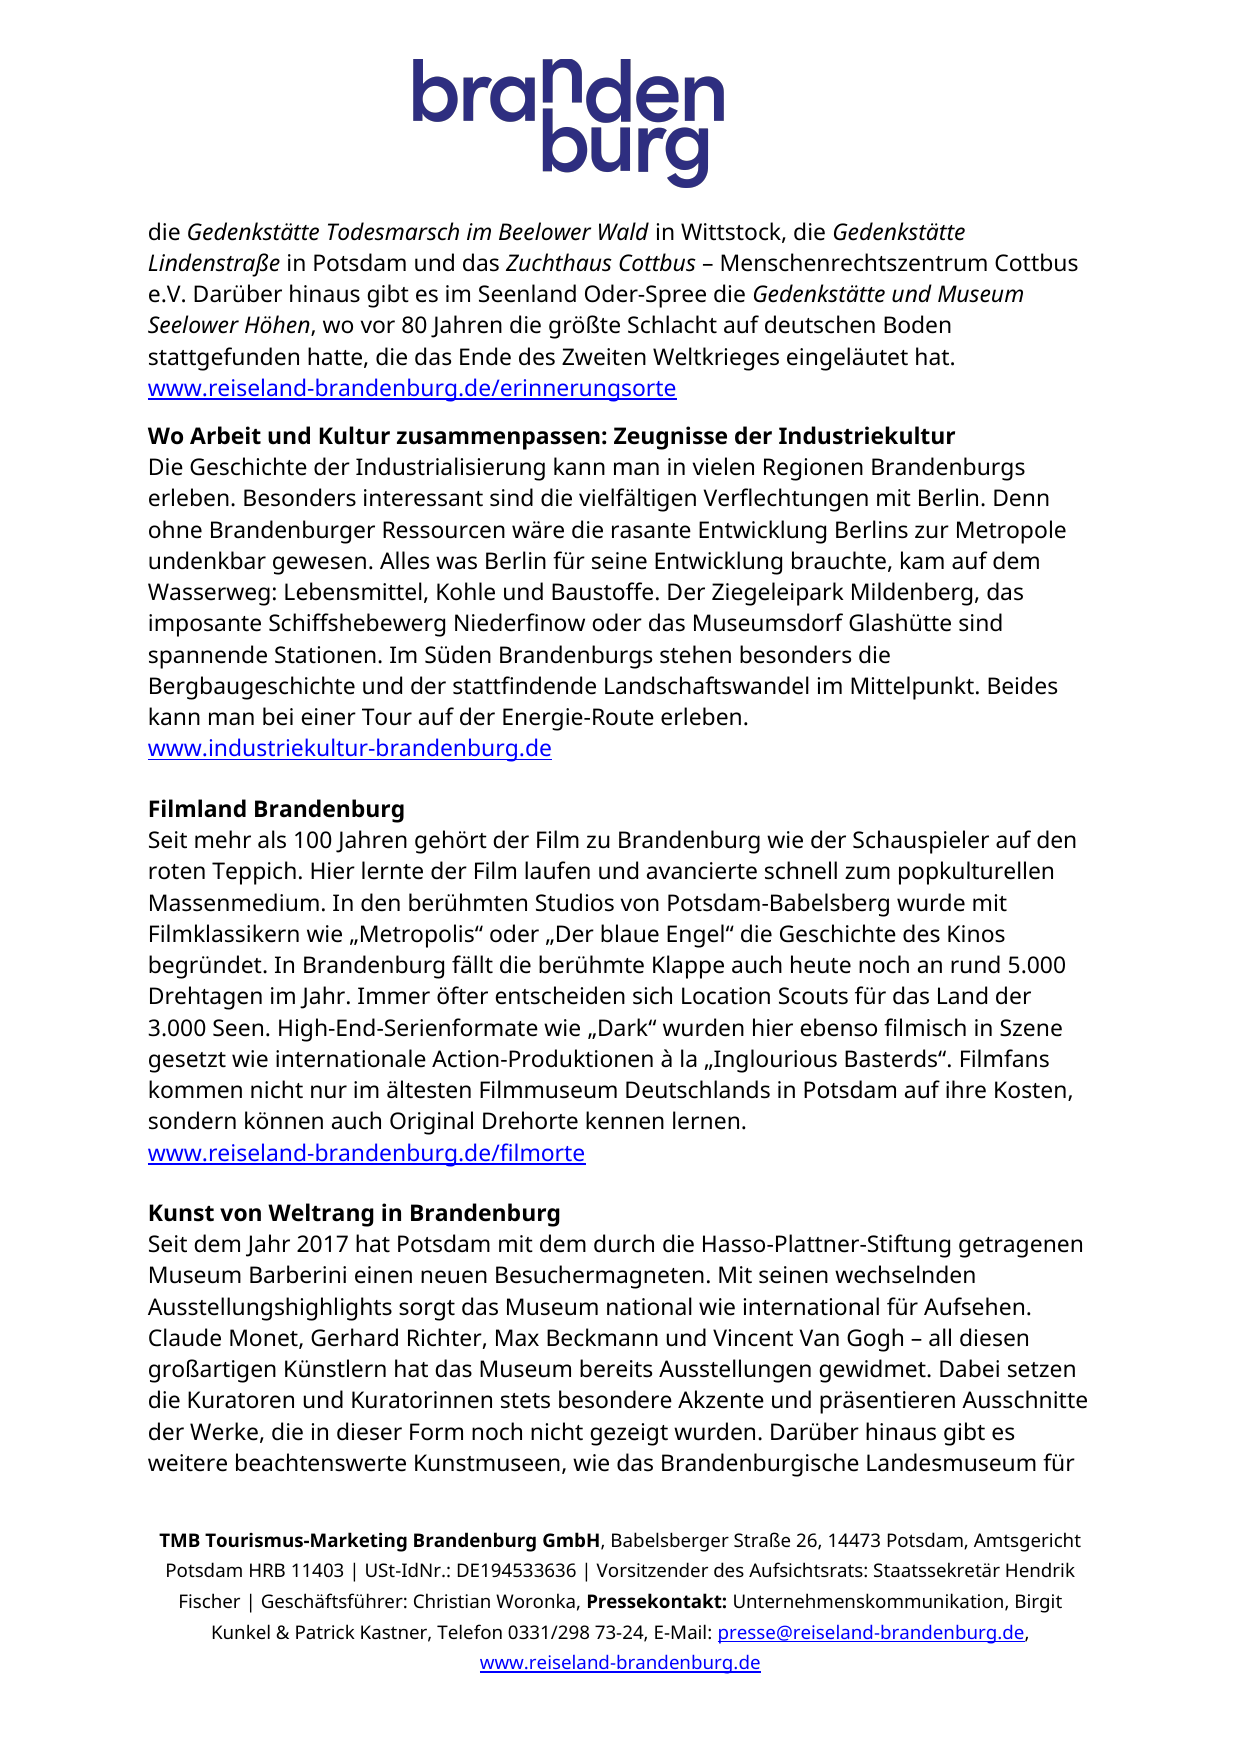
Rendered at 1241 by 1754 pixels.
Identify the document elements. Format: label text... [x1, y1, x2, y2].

text Wo Arbeit und Kultur zusammenpassen: Zeugnisse der Industriekultur Die Geschichte der Industrialisierung kann man in vielen Regionen Brandenburgs erleben. Besonders interessant sind die vielfältigen Verflechtungen mit Berlin. Denn ohne Brandenburger Ressourcen wäre die rasante Entwicklung Berlins zur Metropole undenkbar gewesen. Alles was Berlin für seine Entwicklung brauchte, kam auf dem Wasserweg: Lebensmittel, Kohle und Baustoffe. Der Ziegeleipark Mildenberg, das imposante Schiffshebewerg Niederfinow oder das Museumsdorf Glashütte sind spannende Stationen. Im Süden Brandenburgs stehen besonders die Bergbaugeschichte und der stattfindende Landschaftswandel im Mittelpunkt. Beides kann man bei einer Tour auf der Energie-Route erleben. www.industriekultur-brandenburg.de [148, 420, 1093, 763]
text Filmland Brandenburg Seit mehr als 100 Jahren gehört der Film zu Brandenburg wie der Schauspieler auf den roten Teppich. Hier lernte der Film laufen und avancierte schnell zum popkulturellen Massenmedium. In den berühmten Studios von Potsdam-Babelsberg wurde mit Filmklassikern wie „Metropolis“ oder „Der blaue Engel“ die Geschichte des Kinos begründet. In Brandenburg fällt die berühmte Klappe auch heute noch an rund 5.000 Drehtagen im Jahr. Immer öfter entscheiden sich Location Scouts für das Land der 3.000 Seen. High-End-Serienformate wie „Dark“ wurden hier ebenso filmisch in Szene gesetzt wie internationale Action-Produktionen à la „Inglourious Basterds“. Filmfans kommen nicht nur im ältesten Filmmuseum Deutschlands in Potsdam auf ihre Kosten, sondern können auch Original Drehorte kennen lernen. www.reiseland-brandenburg.de/filmorte [148, 793, 1093, 1168]
picture [413, 59, 724, 188]
